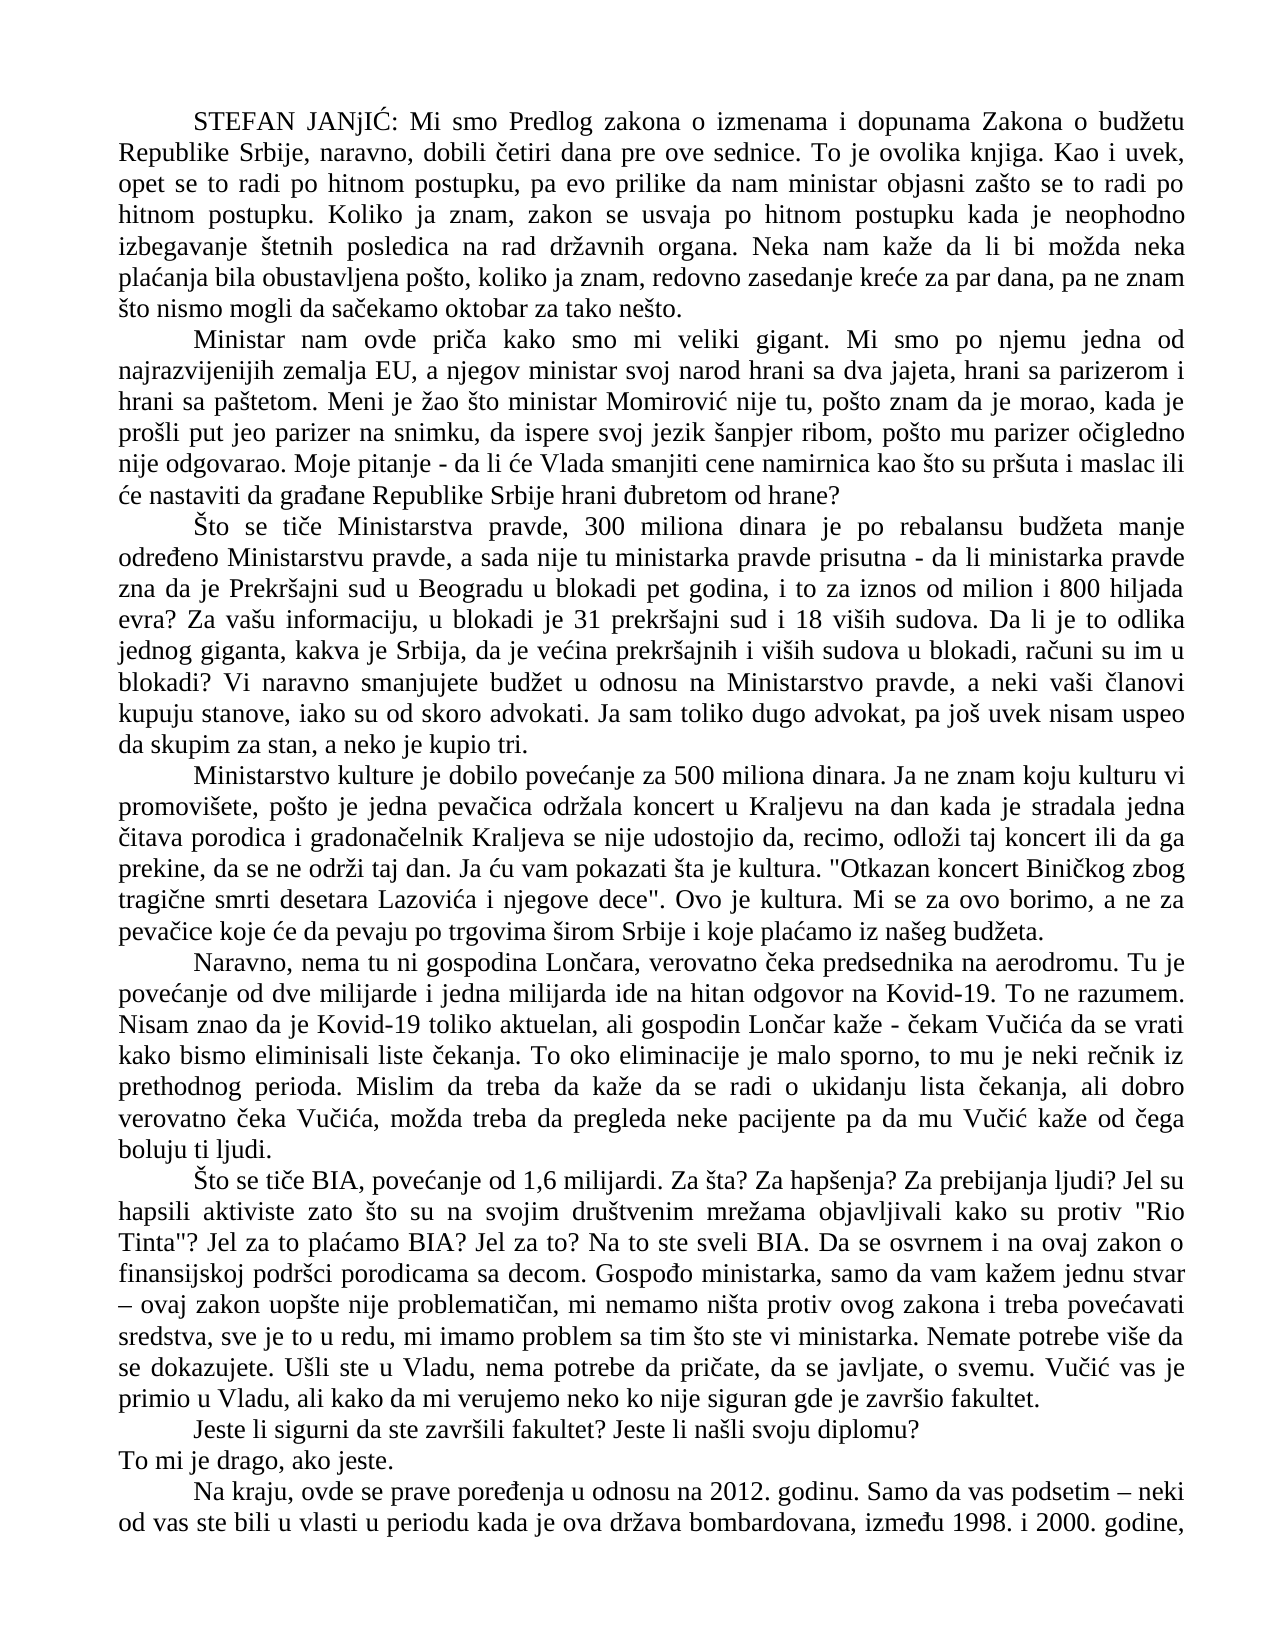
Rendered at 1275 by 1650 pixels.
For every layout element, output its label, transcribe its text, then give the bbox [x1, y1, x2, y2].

text To mi je drago, ako jeste. [118, 1444, 1186, 1475]
text Što se tiče Ministarstva pravde, 300 miliona dinara je po rebalansu budžeta manje određeno Ministarstvu pravde, a sada nije tu ministarka pravde prisutna - da li ministarka pravde zna da je Prekršajni sud u Beogradu u blokadi pet godina, i to za iznos od milion i 800 hiljada evra? Za vašu informaciju, u blokadi je 31 prekršajni sud i 18 viših sudova. Da li je to odlika jednog giganta, kakva je Srbija, da je većina prekršajnih i viših sudova u blokadi, računi su im u blokadi? Vi naravno smanjujete budžet u odnosu na Ministarstvo pravde, a neki vaši članovi kupuju stanove, iako su od skoro advokati. Ja sam toliko dugo advokat, pa još uvek nisam uspeo da skupim za stan, a neko je kupio tri. [118, 510, 1186, 759]
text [118, 1475, 1186, 1538]
text Jeste li sigurni da ste završili fakultet? Jeste li našli svoju diplomu? [118, 1413, 1186, 1444]
text STEFAN JANjIĆ: Mi smo Predlog zakona o izmenama i dopunama Zakona o budžetu Republike Srbije, naravno, dobili četiri dana pre ove sednice. To je ovolika knjiga. Kao i uvek, opet se to radi po hitnom postupku, pa evo prilike da nam ministar objasni zašto se to radi po hitnom postupku. Koliko ja znam, zakon se usvaja po hitnom postupku kada je neophodno izbegavanje štetnih posledica na rad državnih organa. Neka nam kaže da li bi možda neka plaćanja bila obustavljena pošto, koliko ja znam, redovno zasedanje kreće za par dana, pa ne znam što nismo mogli da sačekamo oktobar za tako nešto. [118, 105, 1186, 323]
text Ministar nam ovde priča kako smo mi veliki gigant. Mi smo po njemu jedna od najrazvijenijih zemalja EU, a njegov ministar svoj narod hrani sa dva jajeta, hrani sa parizerom i hrani sa paštetom. Meni je žao što ministar Momirović nije tu, pošto znam da je morao, kada je prošli put jeo parizer na snimku, da ispere svoj jezik šanpjer ribom, pošto mu parizer očigledno nije odgovarao. Moje pitanje - da li će Vlada smanjiti cene namirnica kao što su pršuta i maslac ili će nastaviti da građane Republike Srbije hrani đubretom od hrane? [118, 323, 1186, 510]
text Naravno, nema tu ni gospodina Lončara, verovatno čeka predsednika na aerodromu. Tu je povećanje od dve milijarde i jedna milijarda ide na hitan odgovor na Kovid-19. To ne razumem. Nisam znao da je Kovid-19 toliko aktuelan, ali gospodin Lončar kaže - čekam Vučića da se vrati kako bismo eliminisali liste čekanja. To oko eliminacije je malo sporno, to mu je neki rečnik iz prethodnog perioda. Mislim da treba da kaže da se radi o ukidanju lista čekanja, ali dobro verovatno čeka Vučića, možda treba da pregleda neke pacijente pa da mu Vučić kaže od čega boluju ti ljudi. [118, 946, 1186, 1164]
text Što se tiče BIA, povećanje od 1,6 milijardi. Za šta? Za hapšenja? Za prebijanja ljudi? Jel su hapsili aktiviste zato što su na svojim društvenim mrežama objavljivali kako su protiv "Rio Tinta"? Jel za to plaćamo BIA? Jel za to? Na to ste sveli BIA. Da se osvrnem i na ovaj zakon o finansijskoj podršci porodicama sa decom. Gospođo ministarka, samo da vam kažem jednu stvar – ovaj zakon uopšte nije problematičan, mi nemamo ništa protiv ovog zakona i treba povećavati sredstva, sve je to u redu, mi imamo problem sa tim što ste vi ministarka. Nemate potrebe više da se dokazujete. Ušli ste u Vladu, nema potrebe da pričate, da se javljate, o svemu. Vučić vas je primio u Vladu, ali kako da mi verujemo neko ko nije siguran gde je završio fakultet. [118, 1164, 1186, 1413]
text Ministarstvo kulture je dobilo povećanje za 500 miliona dinara. Ja ne znam koju kulturu vi promovišete, pošto je jedna pevačica održala koncert u Kraljevu na dan kada je stradala jedna čitava porodica i gradonačelnik Kraljeva se nije udostojio da, recimo, odloži taj koncert ili da ga prekine, da se ne održi taj dan. Ja ću vam pokazati šta je kultura. "Otkazan koncert Biničkog zbog tragične smrti desetara Lazovića i njegove dece". Ovo je kultura. Mi se za ovo borimo, a ne za pevačice koje će da pevaju po trgovima širom Srbije i koje plaćamo iz našeg budžeta. [118, 759, 1186, 946]
